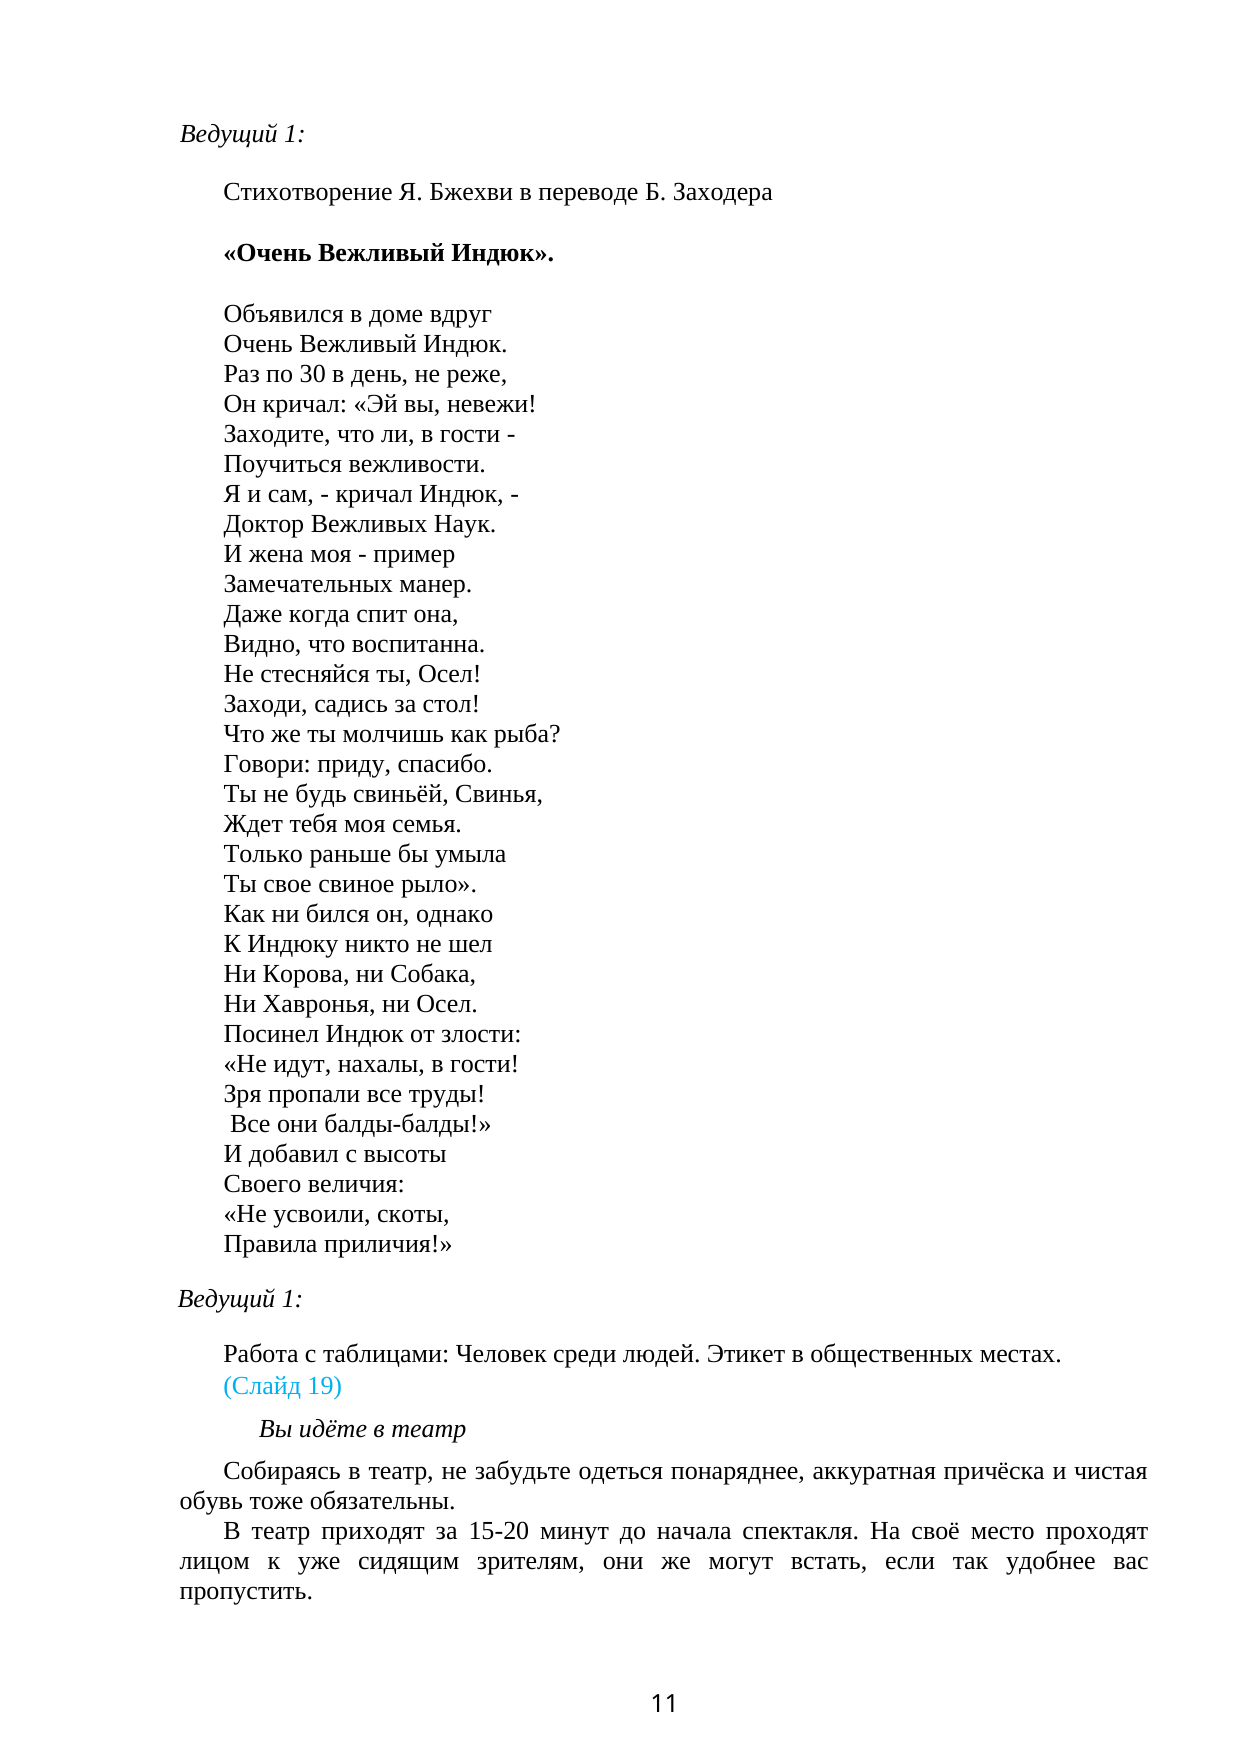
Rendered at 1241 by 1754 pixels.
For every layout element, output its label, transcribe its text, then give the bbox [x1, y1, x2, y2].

text Ведущий 1: [179, 118, 1152, 148]
text Как ни бился он, однако [223, 898, 574, 928]
text И добавил с высоты [223, 1138, 574, 1168]
text Своего величия: [223, 1168, 574, 1198]
text В театр приходят за 15-20 минут до начала спектакля. На своё место проходят лицом к уже сидящим зрителям, они же могут встать, если так удобнее вас пропустить. [179, 1515, 1149, 1605]
text Ни Хавронья, ни Осел. [223, 988, 574, 1018]
text Только раньше бы умыла [223, 838, 574, 868]
text Посинел Индюк от злости: [223, 1018, 574, 1048]
text Заходи, садись за стол! [223, 688, 574, 718]
text Стихотворение Я. Бжехви в переводе Б. Заходера [223, 176, 816, 206]
text Ты свое свиное рыло». [223, 868, 574, 898]
text Раз по 30 в день, не реже, [223, 358, 574, 388]
text Зря пропали все труды! [223, 1078, 574, 1108]
text Ведущий 1: [177, 1283, 1152, 1313]
text Собираясь в театр, не забудьте одеться понаряднее, аккуратная причёска и чистая обувь тоже обязательны. [179, 1455, 1149, 1515]
text Он кричал: «Эй вы, невежи! Заходите, что ли, в гости - Поучиться вежливости. [223, 388, 574, 478]
text (Слайд 19) [179, 1370, 1152, 1400]
text Даже когда спит она, [223, 598, 574, 628]
text К Индюку никто не шел [223, 928, 574, 958]
text Очень Вежливый Индюк. [223, 328, 574, 358]
text Вы идёте в театр [259, 1413, 1152, 1443]
text Ты не будь свиньёй, Свинья, Ждет тебя моя семья. [223, 778, 574, 838]
text Ни Корова, ни Собака, [223, 958, 574, 988]
text Правила приличия!» [223, 1228, 574, 1258]
text «Не идут, нахалы, в гости! [223, 1048, 574, 1078]
text «Не усвоили, скоты, [223, 1198, 574, 1228]
text Видно, что воспитанна. [223, 628, 574, 658]
text И жена моя - пример Замечательных манер. [223, 538, 574, 598]
text Объявился в доме вдруг [223, 298, 574, 328]
text Работа с таблицами: Человек среди людей. Этикет в общественных местах. [177, 1338, 1124, 1368]
text «Очень Вежливый Индюк». [223, 237, 816, 267]
text Я и сам, - кричал Индюк, - Доктор Вежливых Наук. [223, 478, 574, 538]
text Все они балды-балды!» [223, 1108, 574, 1138]
text Что же ты молчишь как рыба? Говори: приду, спасибо. [223, 718, 574, 778]
text Не стесняйся ты, Осел! [223, 658, 574, 688]
